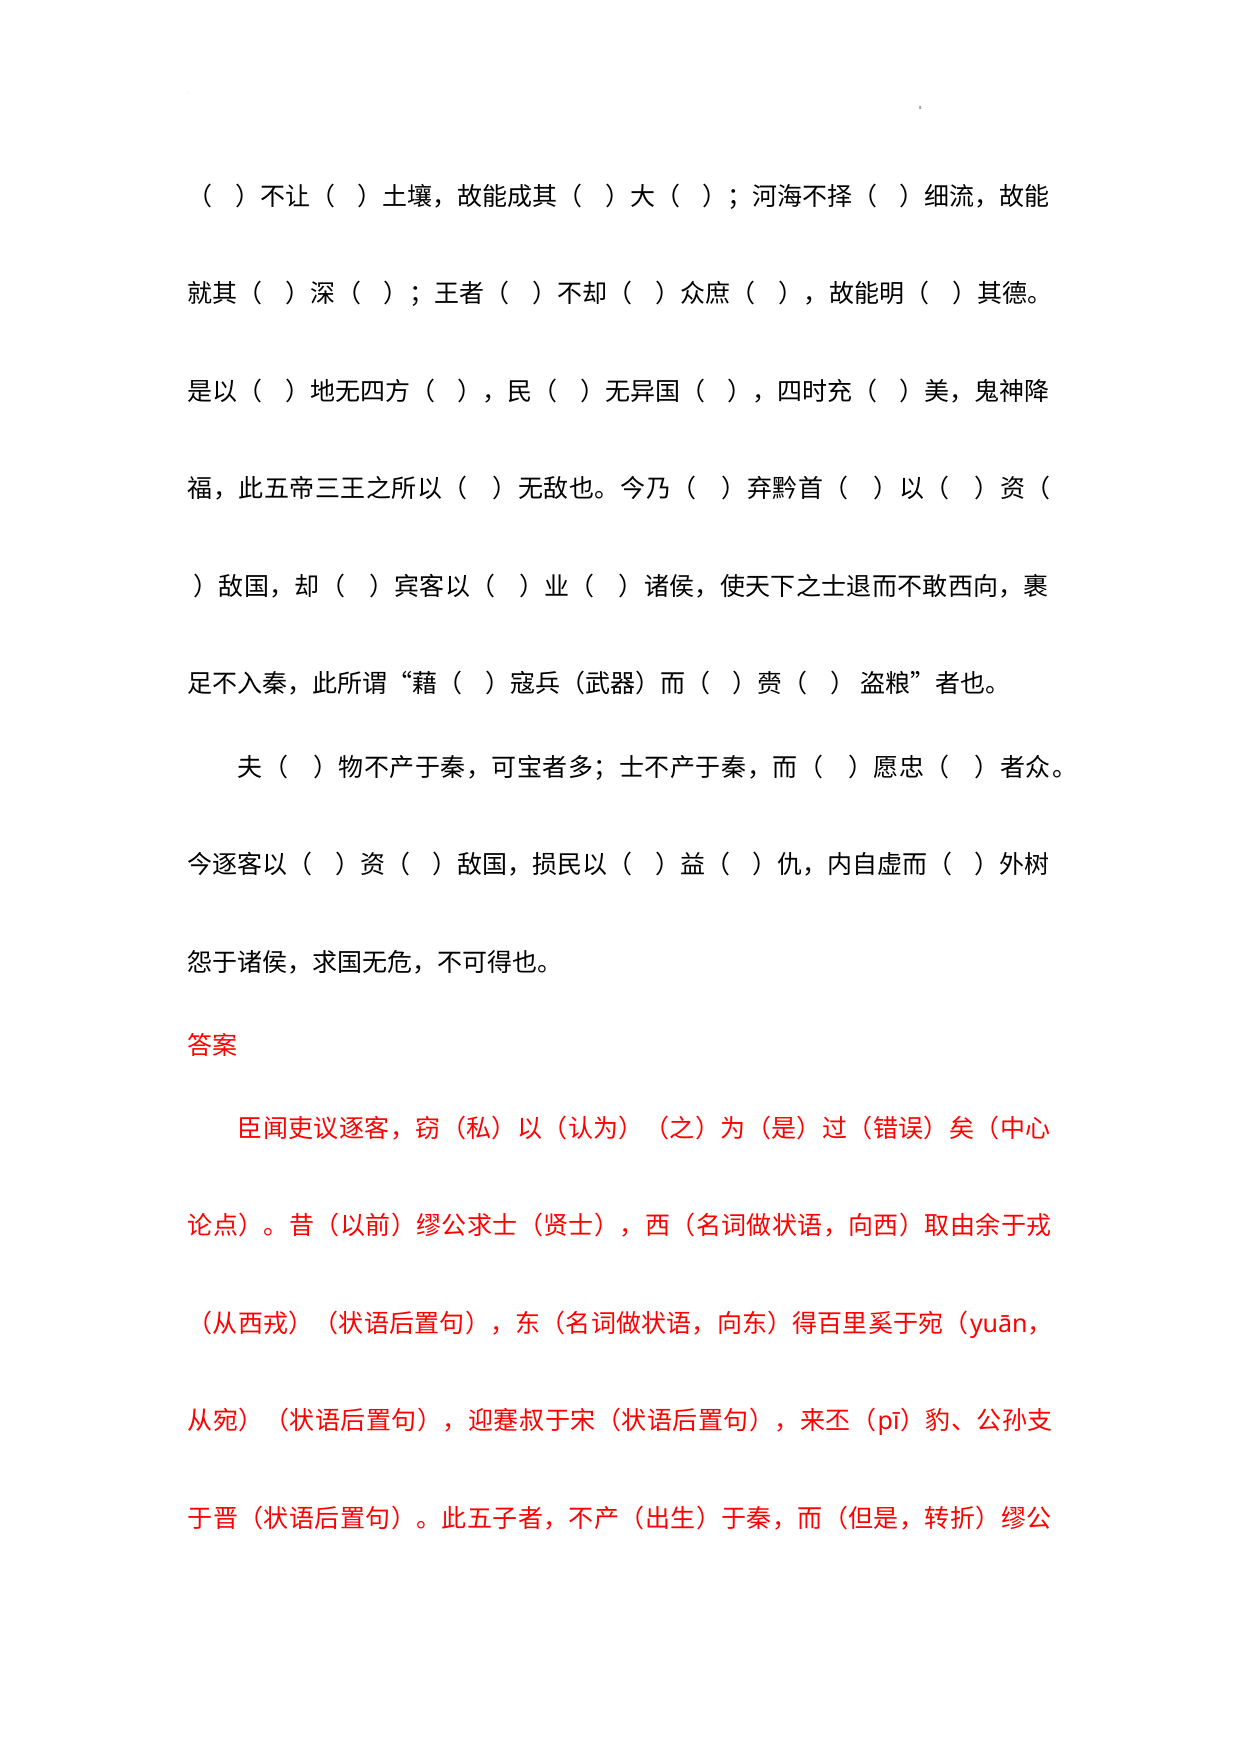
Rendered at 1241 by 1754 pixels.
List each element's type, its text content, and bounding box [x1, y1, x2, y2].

text 答案 [187, 1011, 1053, 1076]
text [187, 162, 1053, 714]
text 夫（ ）物不产于秦，可宝者多；士不产于秦，而（ ）愿忠（ ）者众。今逐客以（ ）资（ ）敌国，损民以（ ）益（ ）仇，内自虚而（ ）外树怨于诸侯，求国无危，不可得也。 [187, 733, 1053, 993]
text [187, 1094, 1053, 1549]
